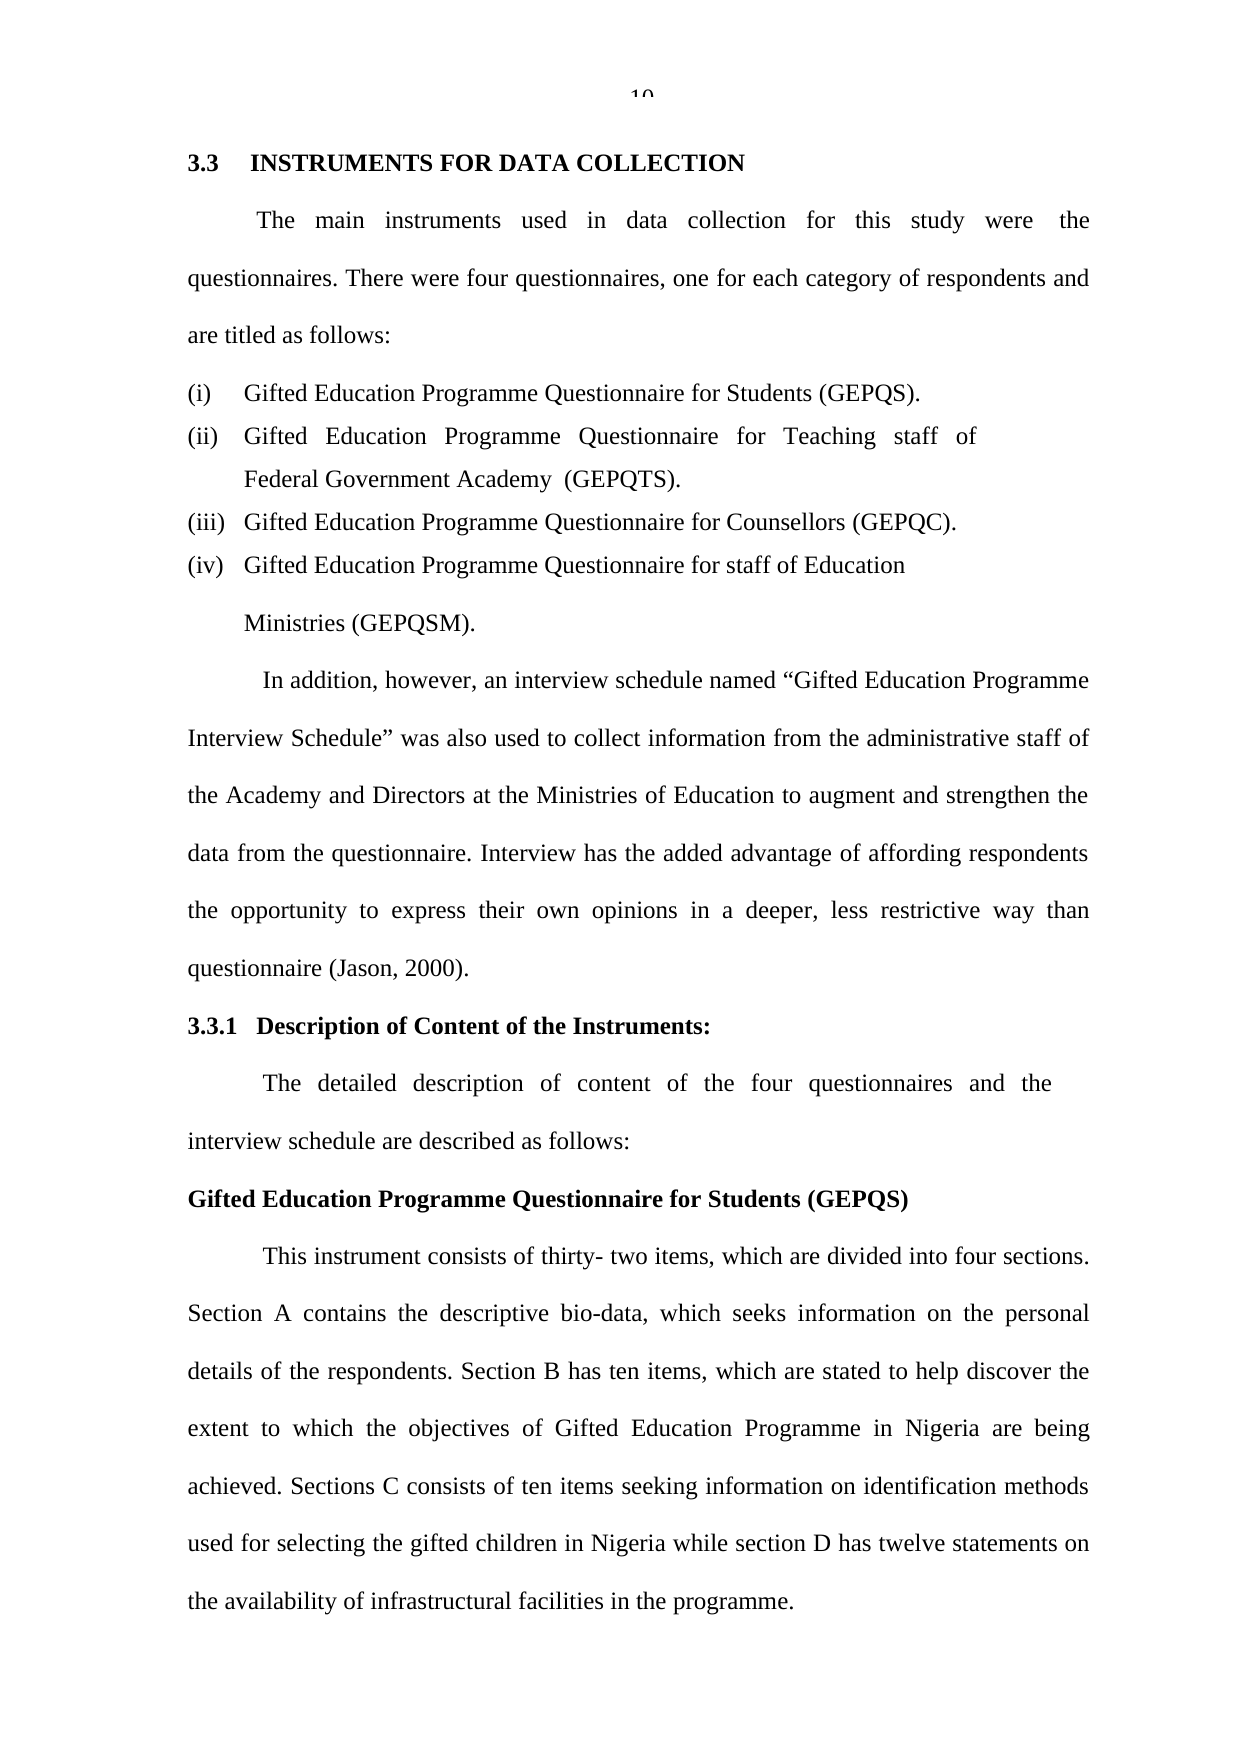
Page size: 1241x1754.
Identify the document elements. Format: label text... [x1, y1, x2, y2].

text The main instruments used in data collection for this study were the questionnaires. There were four questionnaires, one for each category of respondents and are titled as follows: [187, 205, 1090, 349]
list Gifted Education Programme Questionnaire for Counsellors (GEPQC). [187, 507, 1188, 536]
list Gifted Education Programme Questionnaire for Students (GEPQS). [187, 378, 1188, 407]
text This instrument consists of thirty- two items, which are divided into four sections. Section A contains the descriptive bio-data, which seeks information on the personal details of the respondents. Section B has ten items, which are stated to help discover the extent to which the objectives of Gifted Education Programme in Nigeria are being achieved. Sections C consists of ten items seeking information on identification methods used for selecting the gifted children in Nigeria while section D has twelve statements on the availability of infrastructural facilities in the programme. [187, 1241, 1091, 1614]
subtitle Gifted Education Programme Questionnaire for Students (GEPQS) [187, 1184, 1188, 1212]
subtitle INSTRUMENTS FOR DATA COLLECTION [187, 148, 1188, 177]
list Gifted Education Programme Questionnaire for staff of Education Ministries (GEPQSM). [187, 551, 1013, 637]
subtitle Description of Content of the Instruments: [187, 1011, 1188, 1040]
text In addition, however, an interview schedule named “Gifted Education Programme Interview Schedule” was also used to collect information from the administrative staff of the Academy and Directors at the Ministries of Education to augment and strengthen the data from the questionnaire. Interview has the added advantage of affording respondents the opportunity to express their own opinions in a deeper, less restrictive way than questionnaire (Jason, 2000). [187, 666, 1090, 982]
text The detailed description of content of the four questionnaires and the interview schedule are described as follows: [187, 1068, 1053, 1154]
list Gifted Education Programme Questionnaire for Teaching staff of Federal Government Academy (GEPQTS). [187, 421, 978, 493]
